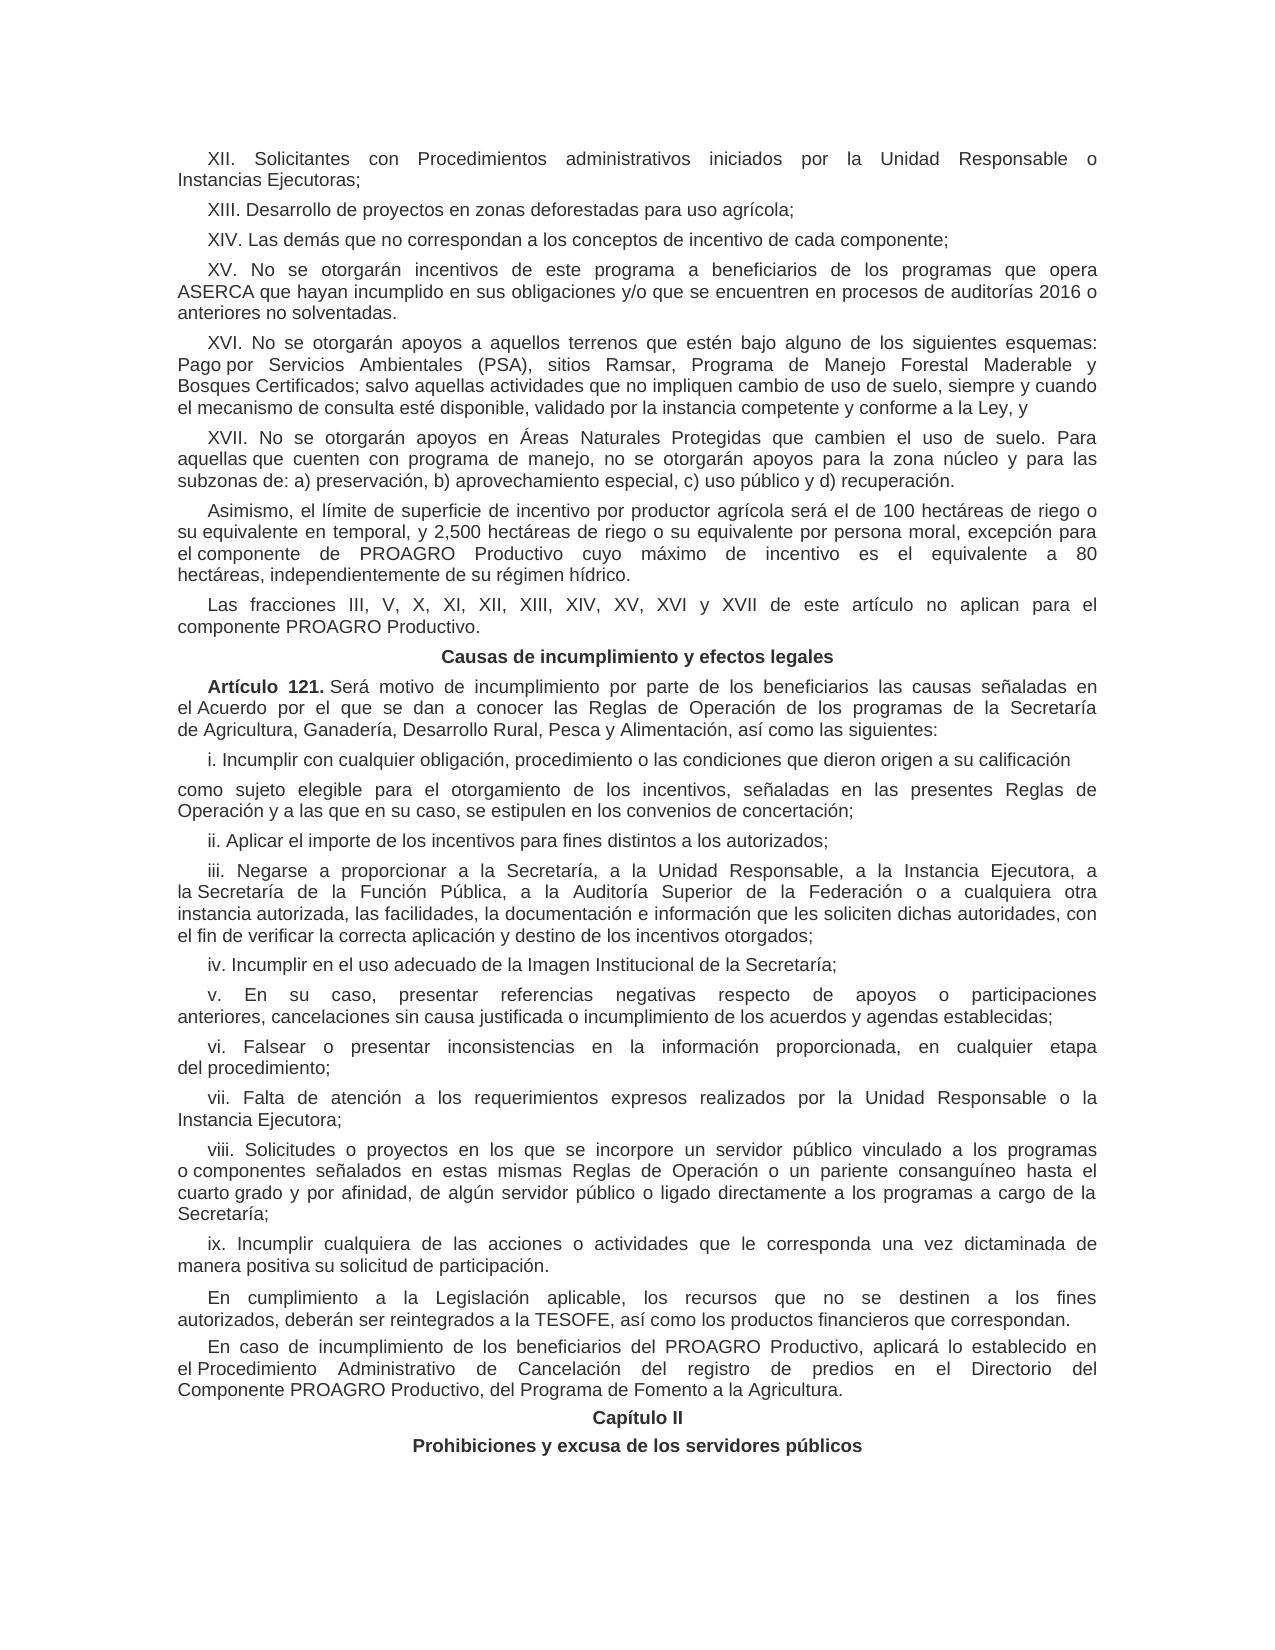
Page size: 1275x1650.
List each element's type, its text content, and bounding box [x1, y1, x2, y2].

text Causas de incumplimiento y efectos legales [177, 646, 1098, 667]
text viii. Solicitudes o proyectos en los que se incorpore un servidor público vinculado a los programas o componentes señalados en estas mismas Reglas de Operación o un pariente consanguíneo hasta el cuarto grado y por afinidad, de algún servidor público o ligado directamente a los programas a cargo de la Secretaría; [177, 1138, 1098, 1225]
text En cumplimiento a la Legislación aplicable, los recursos que no se destinen a los fines autorizados, deberán ser reintegrados a la TESOFE, así como los productos financieros que correspondan. [177, 1287, 1098, 1330]
text XV. No se otorgarán incentivos de este programa a beneficiarios de los programas que opera ASERCA que hayan incumplido en sus obligaciones y/o que se encuentren en procesos de auditorías 2016 o anteriores no solventadas. [177, 259, 1098, 323]
text XIII. Desarrollo de proyectos en zonas deforestadas para uso agrícola; [177, 199, 1098, 221]
text vii. Falta de atención a los requerimientos expresos realizados por la Unidad Responsable o la Instancia Ejecutora; [177, 1087, 1098, 1130]
text Prohibiciones y excusa de los servidores públicos [177, 1435, 1098, 1456]
text iii. Negarse a proporcionar a la Secretaría, a la Unidad Responsable, a la Instancia Ejecutora, a la Secretaría de la Función Pública, a la Auditoría Superior de la Federación o a cualquiera otra instancia autorizada, las facilidades, la documentación e información que les soliciten dichas autoridades, con el fin de verificar la correcta aplicación y destino de los incentivos otorgados; [177, 860, 1098, 946]
text vi. Falsear o presentar inconsistencias en la información proporcionada, en cualquier etapa del procedimiento; [177, 1036, 1098, 1079]
text v. En su caso, presentar referencias negativas respecto de apoyos o participaciones anteriores, cancelaciones sin causa justificada o incumplimiento de los acuerdos y agendas establecidas; [177, 984, 1098, 1027]
text Capítulo II [177, 1407, 1098, 1429]
text XII. Solicitantes con Procedimientos administrativos iniciados por la Unidad Responsable o Instancias Ejecutoras; [177, 148, 1098, 191]
text Artículo 121. Será motivo de incumplimiento por parte de los beneficiarios las causas señaladas en el Acuerdo por el que se dan a conocer las Reglas de Operación de los programas de la Secretaría de Agricultura, Ganadería, Desarrollo Rural, Pesca y Alimentación, así como las siguientes: [177, 675, 1098, 740]
text XIV. Las demás que no correspondan a los conceptos de incentivo de cada componente; [177, 229, 1098, 251]
text XVI. No se otorgarán apoyos a aquellos terrenos que estén bajo alguno de los siguientes esquemas: Pago por Servicios Ambientales (PSA), sitios Ramsar, Programa de Manejo Forestal Maderable y Bosques Certificados; salvo aquellas actividades que no impliquen cambio de uso de suelo, siempre y cuando el mecanismo de consulta esté disponible, validado por la instancia competente y conforme a la Ley, y [177, 332, 1098, 418]
text ii. Aplicar el importe de los incentivos para fines distintos a los autorizados; [177, 830, 1098, 851]
text iv. Incumplir en el uso adecuado de la Imagen Institucional de la Secretaría; [177, 954, 1098, 976]
text Asimismo, el límite de superficie de incentivo por productor agrícola será el de 100 hectáreas de riego o su equivalente en temporal, y 2,500 hectáreas de riego o su equivalente por persona moral, excepción para el componente de PROAGRO Productivo cuyo máximo de incentivo es el equivalente a 80 hectáreas, independientemente de su régimen hídrico. [177, 499, 1098, 586]
text En caso de incumplimiento de los beneficiarios del PROAGRO Productivo, aplicará lo establecido en el Procedimiento Administrativo de Cancelación del registro de predios en el Directorio del Componente PROAGRO Productivo, del Programa de Fomento a la Agricultura. [177, 1336, 1098, 1401]
text i. Incumplir con cualquier obligación, procedimiento o las condiciones que dieron origen a su calificación [177, 748, 1098, 770]
text ix. Incumplir cualquiera de las acciones o actividades que le corresponda una vez dictaminada de manera positiva su solicitud de participación. [177, 1233, 1098, 1276]
text Las fracciones III, V, X, XI, XII, XIII, XIV, XV, XVI y XVII de este artículo no aplican para el componente PROAGRO Productivo. [177, 594, 1098, 637]
text XVII. No se otorgarán apoyos en Áreas Naturales Protegidas que cambien el uso de suelo. Para aquellas que cuenten con programa de manejo, no se otorgarán apoyos para la zona núcleo y para las subzonas de: a) preservación, b) aprovechamiento especial, c) uso público y d) recuperación. [177, 426, 1098, 491]
text como sujeto elegible para el otorgamiento de los incentivos, señaladas en las presentes Reglas de Operación y a las que en su caso, se estipulen en los convenios de concertación; [177, 778, 1098, 821]
